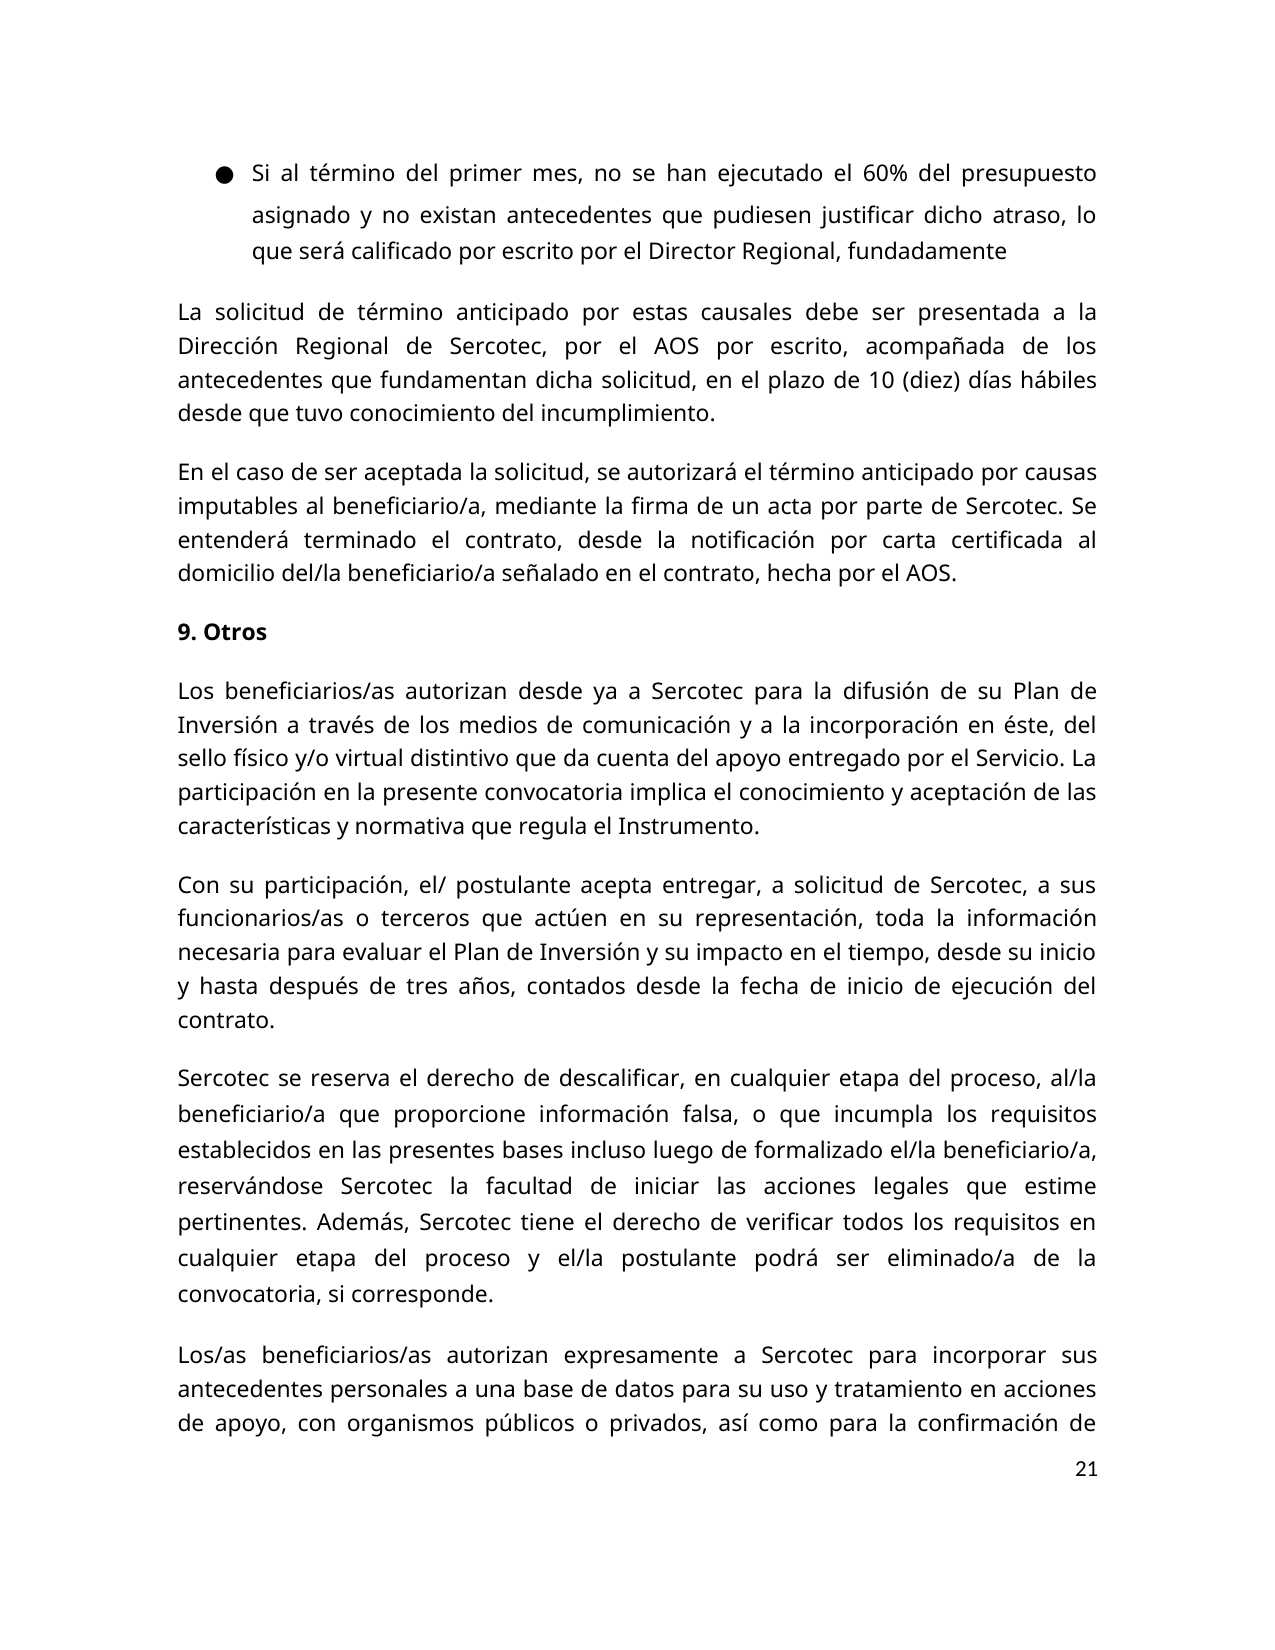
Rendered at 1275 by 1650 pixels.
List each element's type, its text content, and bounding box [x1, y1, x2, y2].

text En el caso de ser aceptada la solicitud, se autorizará el término anticipado por causas imputables al beneficiario/a, mediante la firma de un acta por parte de Sercotec. Se entenderá terminado el contrato, desde la notificación por carta certificada al domicilio del/la beneficiario/a señalado en el contrato, hecha por el AOS. [177, 456, 1098, 589]
text 9. Otros [177, 616, 1098, 647]
text Los beneficiarios/as autorizan desde ya a Sercotec para la difusión de su Plan de Inversión a través de los medios de comunicación y a la incorporación en éste, del sello físico y/o virtual distintivo que da cuenta del apoyo entregado por el Servicio. La participación en la presente convocatoria implica el conocimiento y aceptación de las características y normativa que regula el Instrumento. [177, 675, 1098, 841]
text Sercotec se reserva el derecho de descalificar, en cualquier etapa del proceso, al/la beneficiario/a que proporcione información falsa, o que incumpla los requisitos establecidos en las presentes bases incluso luego de formalizado el/la beneficiario/a, reservándose Sercotec la facultad de iniciar las acciones legales que estime pertinentes. Además, Sercotec tiene el derecho de verificar todos los requisitos en cualquier etapa del proceso y el/la postulante podrá ser eliminado/a de la convocatoria, si corresponde. [177, 1062, 1098, 1309]
list Si al término del primer mes, no se han ejecutado el 60% del presupuesto asignado y no existan antecedentes que pudiesen justificar dicho atraso, lo que será calificado por escrito por el Director Regional, fundadamente [214, 148, 1098, 266]
text La solicitud de término anticipado por estas causales debe ser presentada a la Dirección Regional de Sercotec, por el AOS por escrito, acompañada de los antecedentes que fundamentan dicha solicitud, en el plazo de 10 (diez) días hábiles desde que tuvo conocimiento del incumplimiento. [177, 296, 1098, 429]
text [177, 1339, 1098, 1438]
text Con su participación, el/ postulante acepta entregar, a solicitud de Sercotec, a sus funcionarios/as o terceros que actúen en su representación, toda la información necesaria para evaluar el Plan de Inversión y su impacto en el tiempo, desde su inicio y hasta después de tres años, contados desde la fecha de inicio de ejecución del contrato. [177, 869, 1098, 1035]
